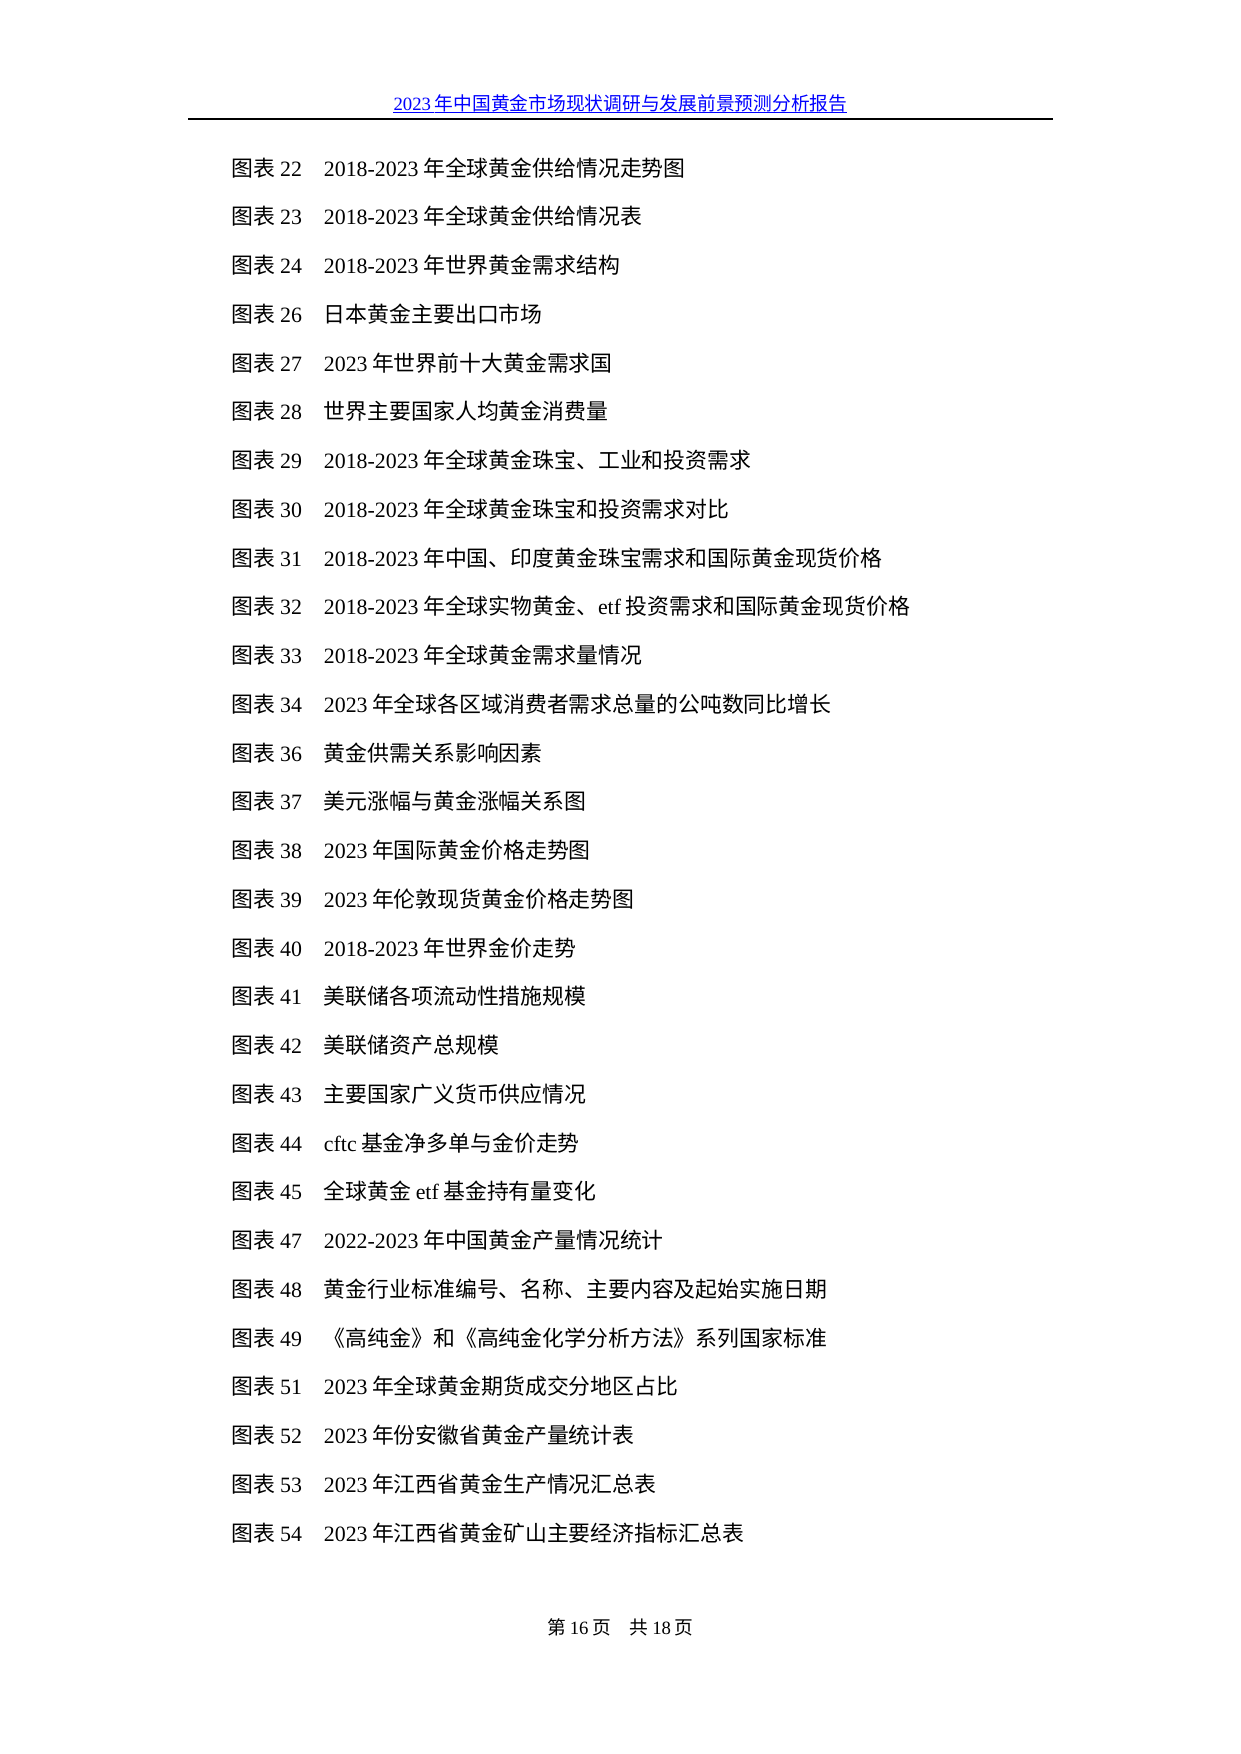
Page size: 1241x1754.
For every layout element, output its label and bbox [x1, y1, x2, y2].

text [187, 150, 1053, 1548]
